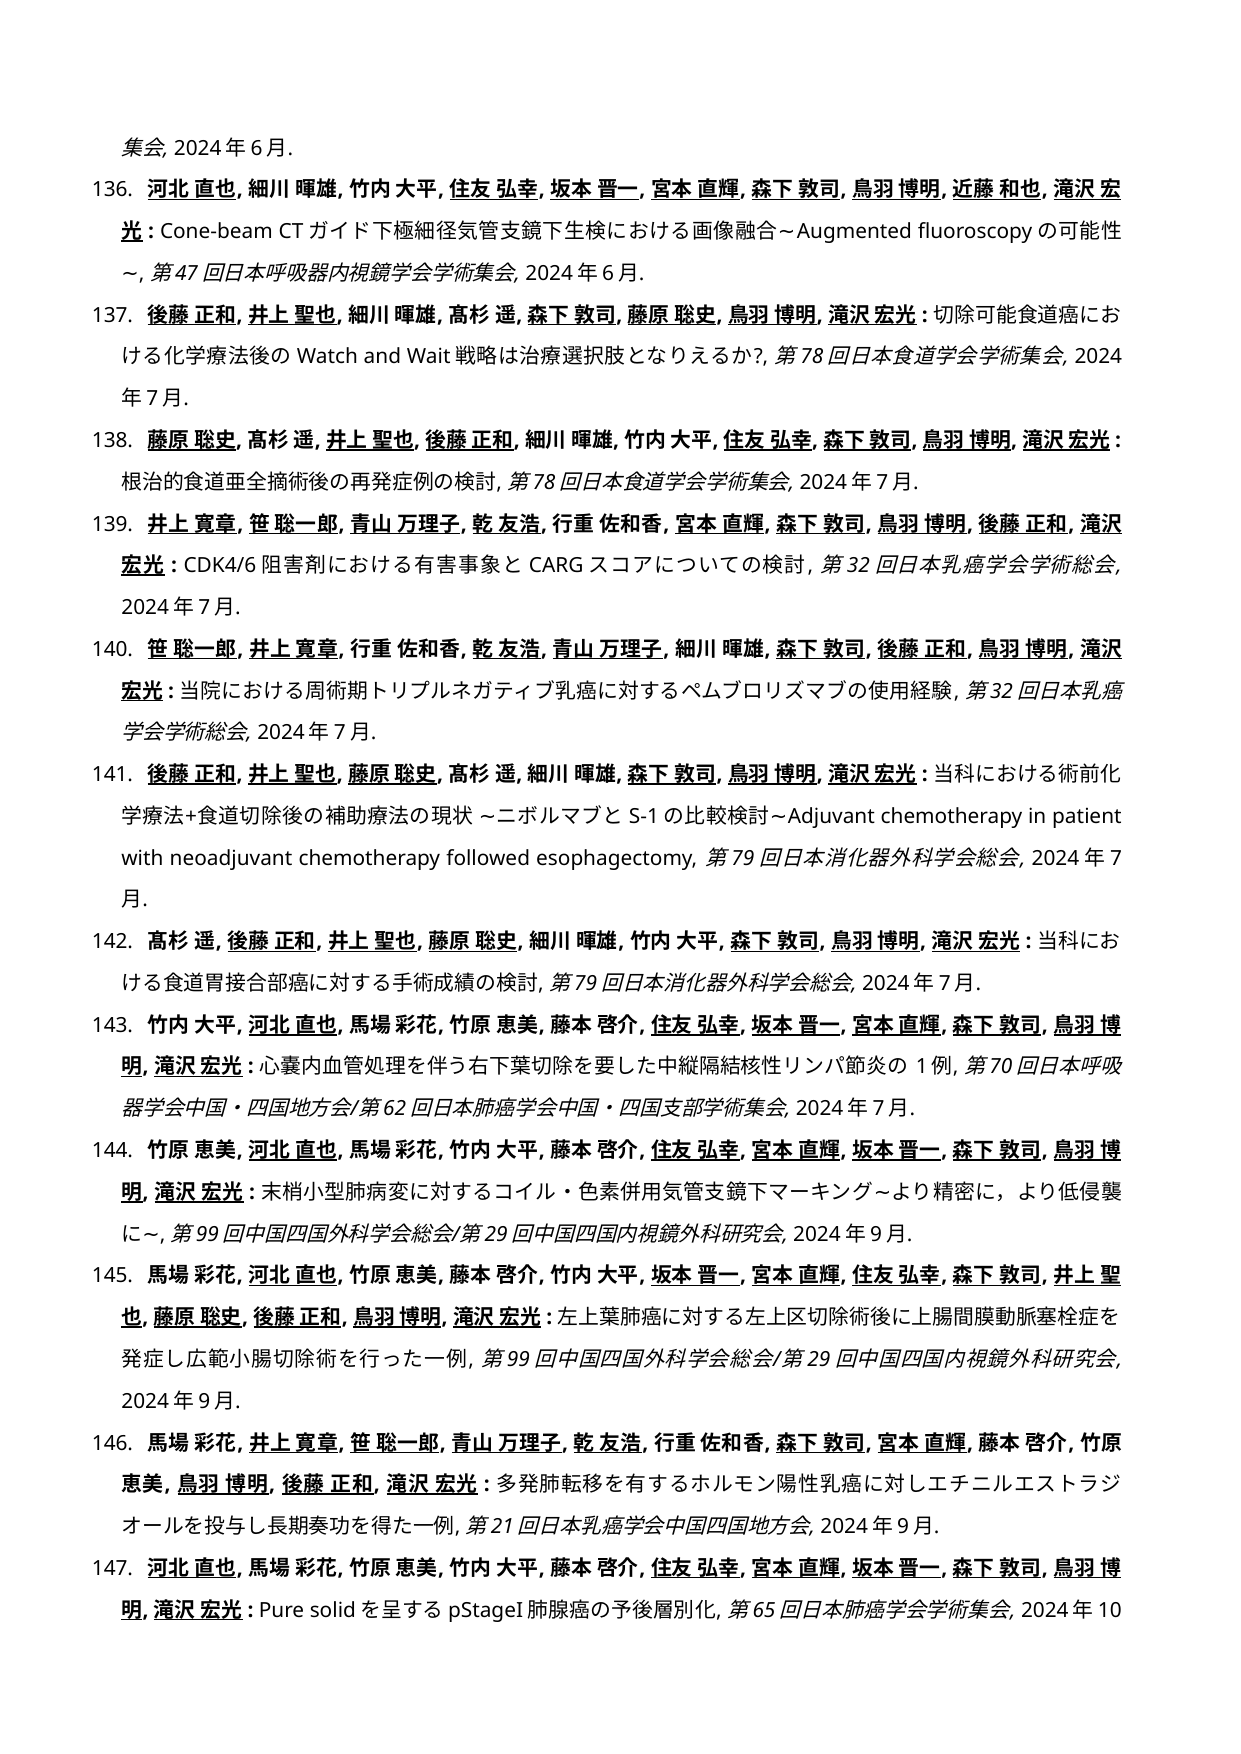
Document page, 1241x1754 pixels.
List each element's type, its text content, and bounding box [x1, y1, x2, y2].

list 馬場 彩花, 河北 直也, 竹原 恵美, 藤本 啓介, 竹内 大平, 坂本 晋一, 宮本 直輝, 住友 弘幸, 森下 敦司, 井上 聖也, 藤原 聡史, 後藤 正和, 鳥羽 博明, 滝沢 宏光 : 左上葉肺癌に対する左上区切除術後に上腸間膜動脈塞栓症を発症し広範小腸切除術を行った一例, 第99回中国四国外科学会総会/第29回中国四国内視鏡外科研究会, 2024年9月. [92, 1253, 1122, 1420]
list 後藤 正和, 井上 聖也, 細川 暉雄, 髙杉 遥, 森下 敦司, 藤原 聡史, 鳥羽 博明, 滝沢 宏光 : 切除可能食道癌における化学療法後のWatch and Wait戦略は治療選択肢となりえるか?, 第78回日本食道学会学術集会, 2024年7月. [92, 292, 1122, 417]
list 竹内 大平, 河北 直也, 馬場 彩花, 竹原 恵美, 藤本 啓介, 住友 弘幸, 坂本 晋一, 宮本 直輝, 森下 敦司, 鳥羽 博明, 滝沢 宏光 : 心嚢内血管処理を伴う右下葉切除を要した中縦隔結核性リンパ節炎の1例, 第70回日本呼吸器学会中国・四国地方会/第62回日本肺癌学会中国・四国支部学術集会, 2024年7月. [92, 1002, 1122, 1128]
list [92, 125, 1122, 167]
list 井上 寛章, 笹 聡一郎, 青山 万理子, 乾 友浩, 行重 佐和香, 宮本 直輝, 森下 敦司, 鳥羽 博明, 後藤 正和, 滝沢 宏光 : CDK4/6阻害剤における有害事象とCARGスコアについての検討, 第32回日本乳癌学会学術総会, 2024年7月. [92, 501, 1122, 626]
list 竹原 恵美, 河北 直也, 馬場 彩花, 竹内 大平, 藤本 啓介, 住友 弘幸, 宮本 直輝, 坂本 晋一, 森下 敦司, 鳥羽 博明, 滝沢 宏光 : 末梢小型肺病変に対するコイル・色素併用気管支鏡下マーキング∼より精密に，より低侵襲に∼, 第99回中国四国外科学会総会/第29回中国四国内視鏡外科研究会, 2024年9月. [92, 1128, 1122, 1253]
list 笹 聡一郎, 井上 寛章, 行重 佐和香, 乾 友浩, 青山 万理子, 細川 暉雄, 森下 敦司, 後藤 正和, 鳥羽 博明, 滝沢 宏光 : 当院における周術期トリプルネガティブ乳癌に対するペムブロリズマブの使用経験, 第32回日本乳癌学会学術総会, 2024年7月. [92, 626, 1122, 752]
list 河北 直也, 細川 暉雄, 竹内 大平, 住友 弘幸, 坂本 晋一, 宮本 直輝, 森下 敦司, 鳥羽 博明, 近藤 和也, 滝沢 宏光 : Cone-beam CTガイド下極細径気管支鏡下生検における画像融合∼Augmented fluoroscopyの可能性∼, 第47回日本呼吸器内視鏡学会学術集会, 2024年6月. [92, 167, 1122, 292]
list 後藤 正和, 井上 聖也, 藤原 聡史, 髙杉 遥, 細川 暉雄, 森下 敦司, 鳥羽 博明, 滝沢 宏光 : 当科における術前化学療法+食道切除後の補助療法の現状 ∼ニボルマブとS-1の比較検討∼Adjuvant chemotherapy in patient with neoadjuvant chemotherapy followed esophagectomy, 第79回日本消化器外科学会総会, 2024年7月. [92, 752, 1122, 919]
list 髙杉 遥, 後藤 正和, 井上 聖也, 藤原 聡史, 細川 暉雄, 竹内 大平, 森下 敦司, 鳥羽 博明, 滝沢 宏光 : 当科における食道胃接合部癌に対する手術成績の検討, 第79回日本消化器外科学会総会, 2024年7月. [92, 919, 1122, 1002]
list 馬場 彩花, 井上 寛章, 笹 聡一郎, 青山 万理子, 乾 友浩, 行重 佐和香, 森下 敦司, 宮本 直輝, 藤本 啓介, 竹原 恵美, 鳥羽 博明, 後藤 正和, 滝沢 宏光 : 多発肺転移を有するホルモン陽性乳癌に対しエチニルエストラジオールを投与し長期奏功を得た一例, 第21回日本乳癌学会中国四国地方会, 2024年9月. [92, 1420, 1122, 1545]
list 藤原 聡史, 髙杉 遥, 井上 聖也, 後藤 正和, 細川 暉雄, 竹内 大平, 住友 弘幸, 森下 敦司, 鳥羽 博明, 滝沢 宏光 : 根治的食道亜全摘術後の再発症例の検討, 第78回日本食道学会学術集会, 2024年7月. [92, 417, 1122, 501]
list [92, 1545, 1122, 1629]
